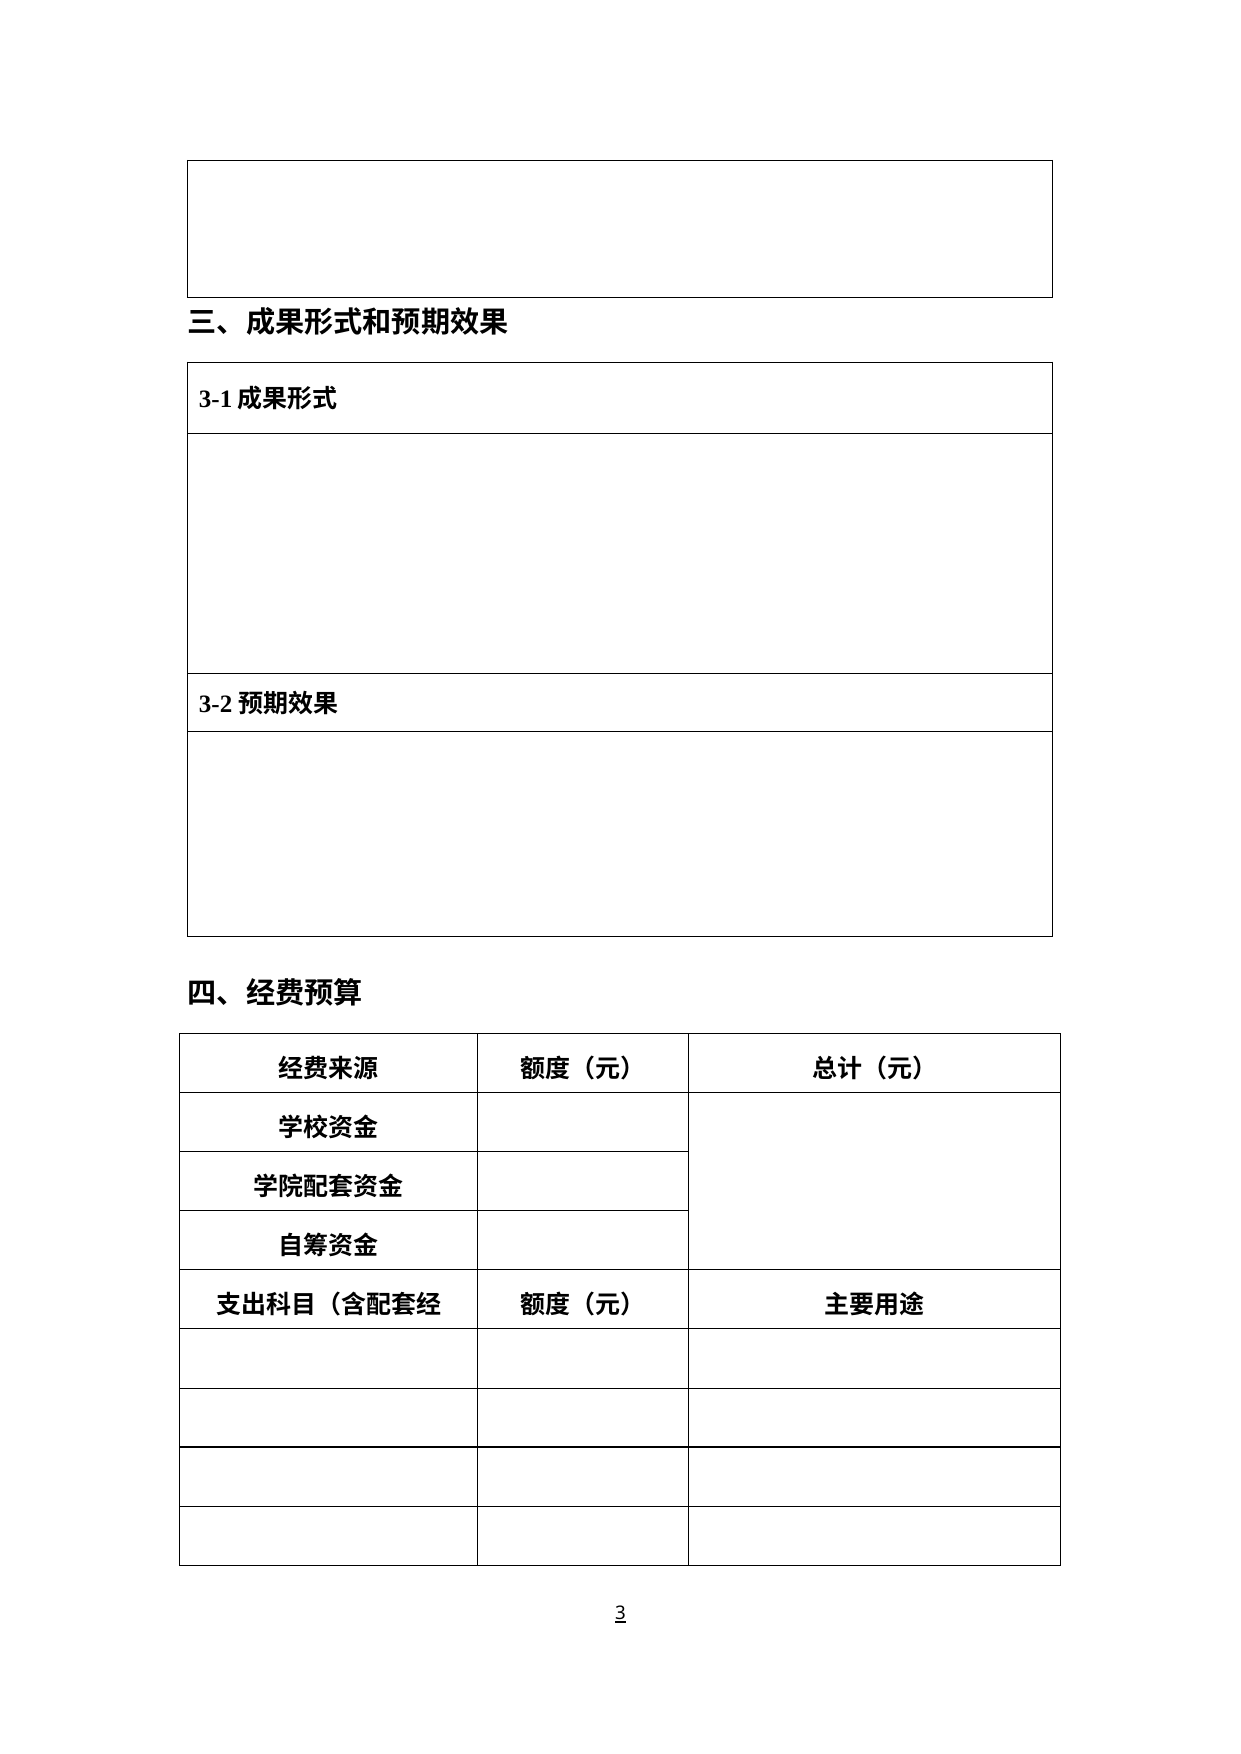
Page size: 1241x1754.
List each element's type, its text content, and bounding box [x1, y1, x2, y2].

table_header 3-1成果形式 [188, 363, 1052, 433]
table_cell [478, 1507, 688, 1564]
table_cell [478, 1389, 688, 1446]
table_cell [180, 1389, 477, 1446]
table_cell [180, 1329, 477, 1387]
table_cell 3-2 预期效果 [188, 674, 1052, 731]
table_cell 自筹资金 [180, 1211, 477, 1269]
table_cell [188, 434, 1052, 672]
table_cell [180, 1507, 477, 1564]
table_header 经费来源 [180, 1034, 477, 1092]
table_cell 主要用途 [689, 1270, 1060, 1328]
table_cell [689, 1507, 1060, 1564]
table_cell [689, 1093, 1060, 1269]
table_cell [689, 1389, 1060, 1446]
table_header 额度（元） [478, 1034, 688, 1092]
table_cell [478, 1448, 688, 1506]
table_cell [478, 1093, 688, 1151]
table_cell 额度（元） [478, 1270, 688, 1328]
table_cell [188, 161, 1052, 297]
table_cell [478, 1211, 688, 1269]
text 三、成果形式和预期效果 [187, 298, 1053, 340]
text 四、经费预算 [187, 969, 1053, 1012]
table_cell [180, 1448, 477, 1506]
table_cell [689, 1448, 1060, 1506]
table_cell [478, 1329, 688, 1387]
table_cell 支出科目（含配套经费） [180, 1270, 477, 1328]
table_cell 学院配套资金 [180, 1152, 477, 1210]
table_header 总计（元） [689, 1034, 1060, 1092]
table_cell 学校资金 [180, 1093, 477, 1151]
table_cell [689, 1329, 1060, 1387]
table_cell [478, 1152, 688, 1210]
table_cell [188, 732, 1052, 936]
